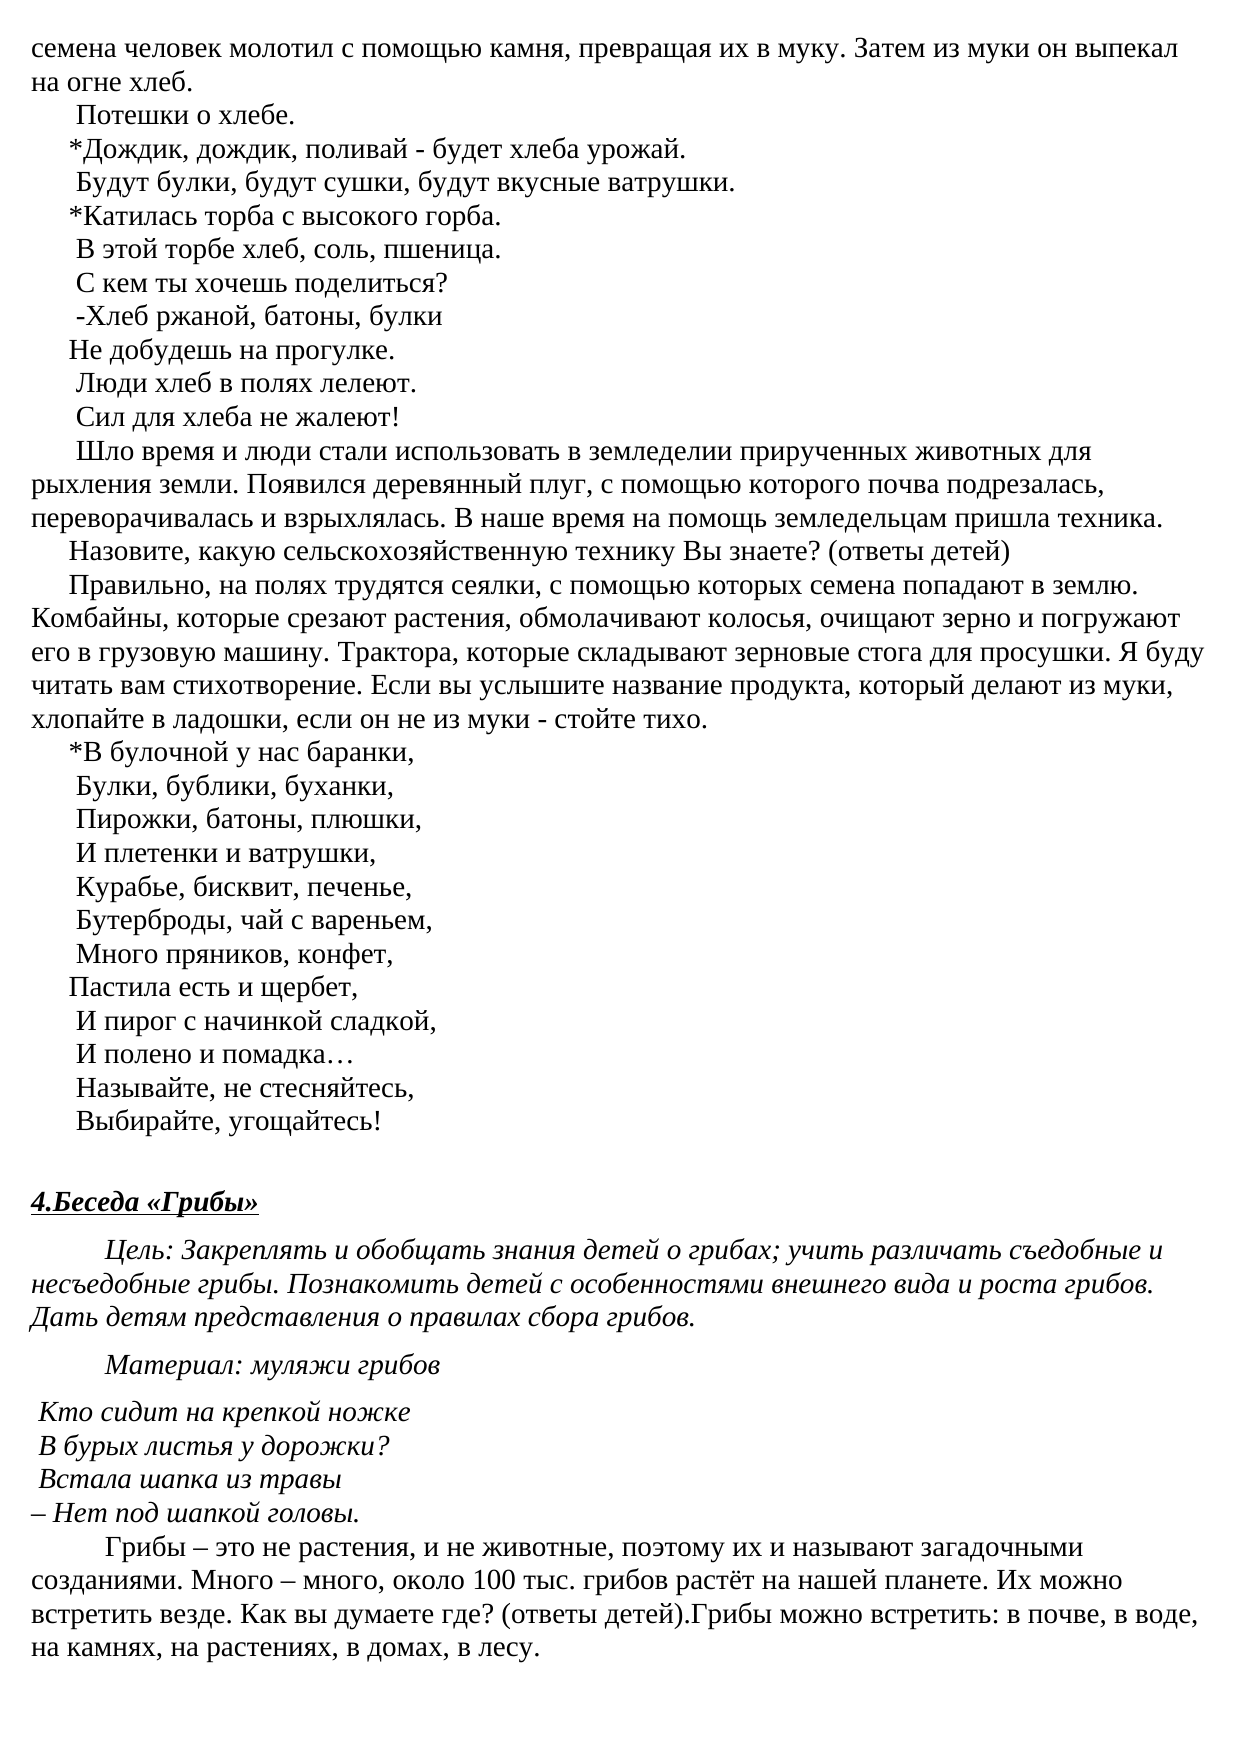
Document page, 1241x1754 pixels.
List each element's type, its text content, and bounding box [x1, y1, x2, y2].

text Курабье, бисквит, печенье, [31, 869, 1210, 902]
text Люди хлеб в полях лелеют. [31, 366, 1210, 399]
text *Дождик, дождик, поливай - будет хлеба урожай. [31, 131, 1210, 164]
text И полено и помадка… [31, 1036, 1210, 1070]
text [31, 30, 1210, 97]
text Кто сидит на крепкой ножке [31, 1394, 1210, 1428]
text *Катилась торба с высокого горба. [31, 198, 1210, 231]
text -Хлеб ржаной, батоны, булки [31, 298, 1210, 332]
text Грибы – это не растения, и не животные, поэтому их и называют загадочными созданиями. Много – много, около 100 тыс. грибов растёт на нашей планете. Их можно встретить везде. Как вы думаете где? (ответы детей).Грибы можно встретить: в почве, в воде, на камнях, на растениях, в домах, в лесу. [31, 1529, 1210, 1663]
text Назовите, какую сельскохозяйственную технику Вы знаете? (ответы детей) [31, 533, 1210, 567]
text Будут булки, будут сушки, будут вкусные ватрушки. [31, 164, 1210, 198]
text *В булочной у нас баранки, [31, 734, 1210, 768]
text Шло время и люди стали использовать в земледелии прирученных животных для рыхления земли. Появился деревянный плуг, с помощью которого почва подрезалась, переворачивалась и взрыхлялась. В наше время на помощь земледельцам пришла техника. [31, 433, 1210, 533]
text Потешки о хлебе. [31, 97, 1210, 131]
text Правильно, на полях трудятся сеялки, с помощью которых семена попадают в землю. Комбайны, которые срезают растения, обмолачивают колосья, очищают зерно и погружают его в грузовую машину. Трактора, которые складывают зерновые стога для просушки. Я буду читать вам стихотворение. Если вы услышите название продукта, который делают из муки, хлопайте в ладошки, если он не из муки - стойте тихо. [31, 567, 1210, 734]
text Пирожки, батоны, плюшки, [31, 802, 1210, 835]
text – Нет под шапкой головы. [31, 1495, 1210, 1529]
text В бурых листья у дорожки? [31, 1428, 1210, 1462]
text И плетенки и ватрушки, [31, 835, 1210, 869]
text С кем ты хочешь поделиться? [31, 265, 1210, 298]
text Много пряников, конфет, [31, 936, 1210, 969]
text Называйте, не стесняйтесь, [31, 1070, 1210, 1103]
text В этой торбе хлеб, соль, пшеница. [31, 231, 1210, 265]
text Не добудешь на прогулке. [31, 332, 1210, 366]
text И пирог с начинкой сладкой, [31, 1003, 1210, 1036]
text Бутерброды, чай с вареньем, [31, 902, 1210, 936]
text Выбирайте, угощайтесь! [31, 1103, 1210, 1137]
text Встала шапка из травы [31, 1462, 1210, 1495]
text Пастила есть и щербет, [31, 969, 1210, 1003]
text Булки, бублики, буханки, [31, 768, 1210, 802]
text Материал: муляжи грибов [31, 1347, 1210, 1380]
text Цель: Закреплять и обобщать знания детей о грибах; учить различать съедобные и несъедобные грибы. Познакомить детей с особенностями внешнего вида и роста грибов. Дать детям представления о правилах сбора грибов. [31, 1232, 1210, 1333]
text Сил для хлеба не жалеют! [31, 399, 1210, 433]
text 4.Беседа «Грибы» [31, 1184, 1210, 1218]
